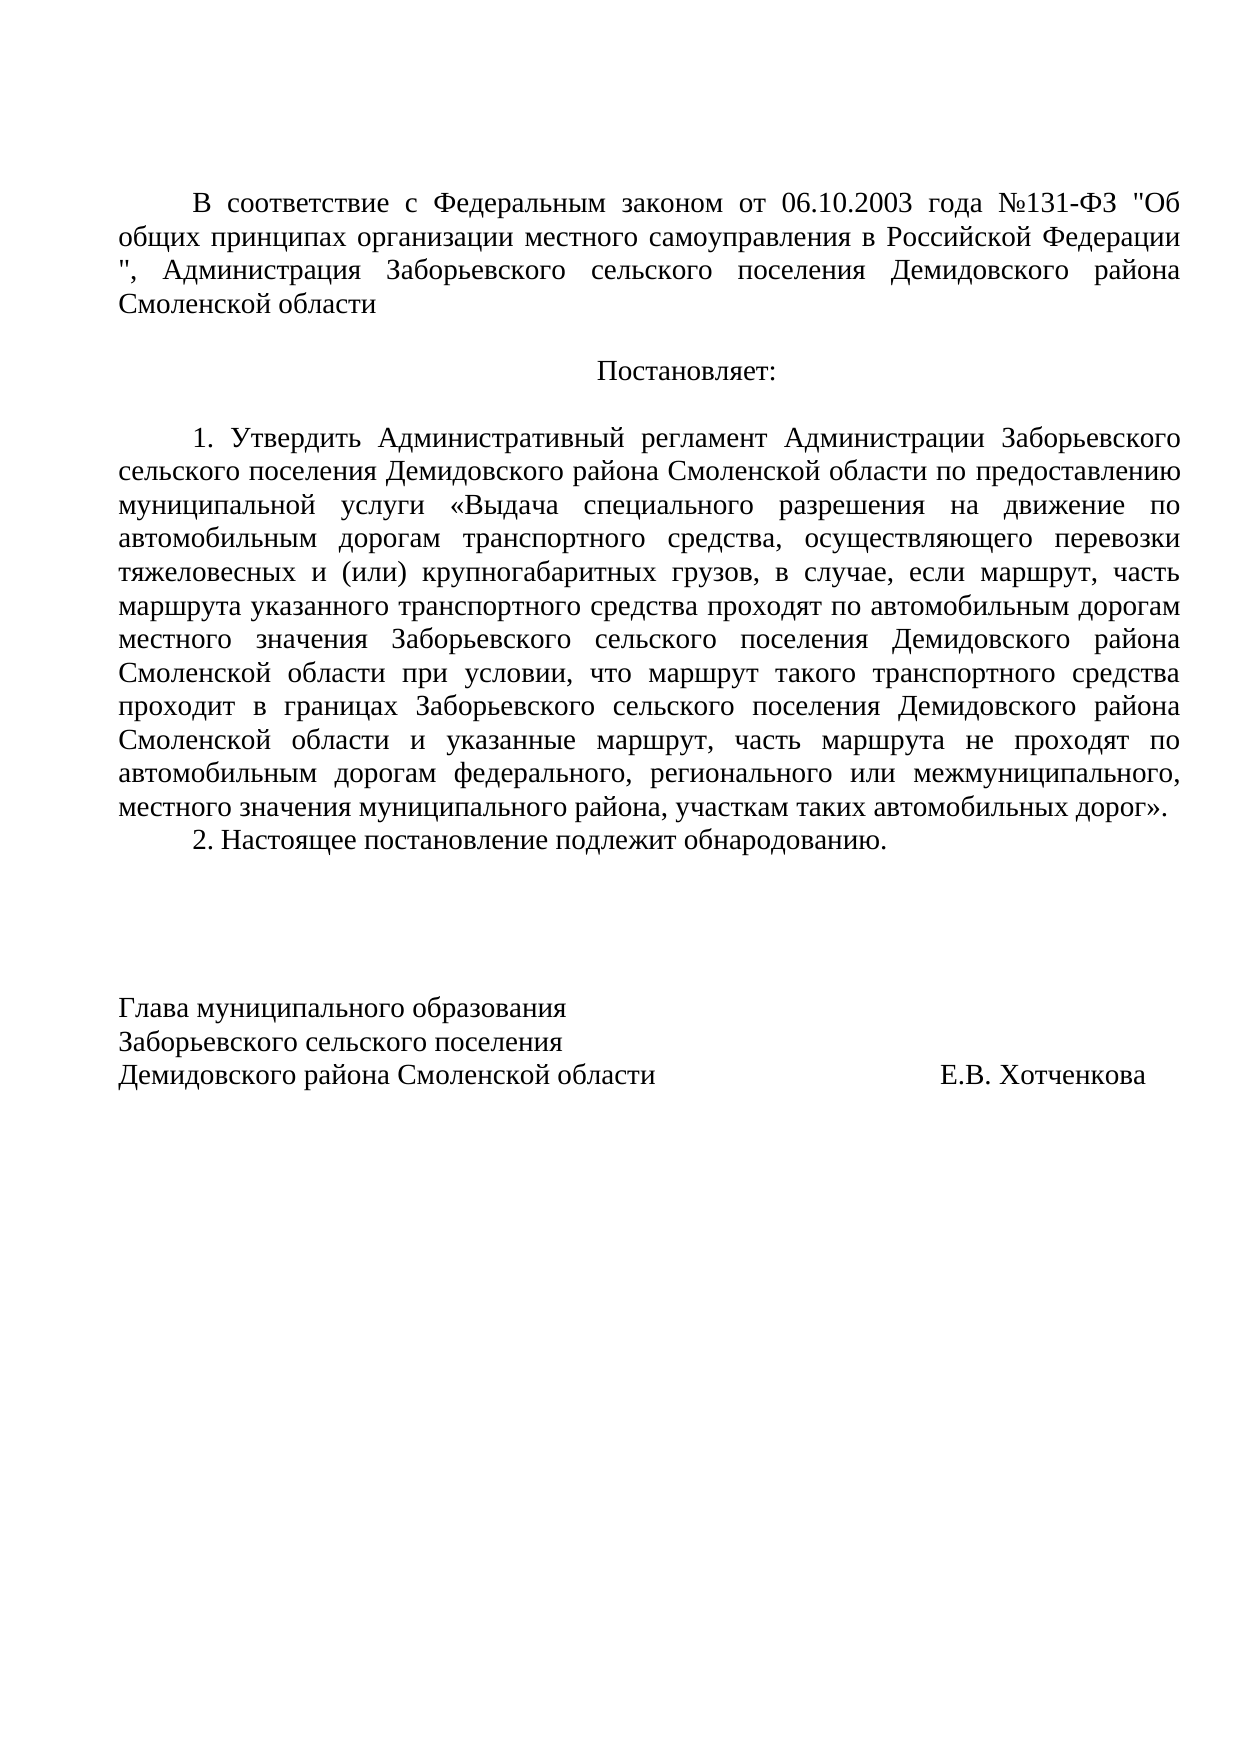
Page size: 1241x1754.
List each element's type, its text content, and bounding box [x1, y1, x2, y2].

text Постановляет: [118, 353, 1181, 386]
text В соответствие с Федеральным законом от 06.10.2003 года №131-ФЗ "Об общих принципах организации местного самоуправления в Российской Федерации ", Администрация Заборьевского сельского поселения Демидовского района Смоленской области [118, 185, 1181, 319]
text Демидовского района Смоленской области Е.В. Хотченкова [118, 1057, 1181, 1091]
text Заборьевского сельского поселения [118, 1024, 1183, 1057]
text Глава муниципального образования [118, 990, 1183, 1024]
text 1. Утвердить Административный регламент Администрации Заборьевского сельского поселения Демидовского района Смоленской области по предоставлению муниципальной услуги «Выдача специального разрешения на движение по автомобильным дорогам транспортного средства, осуществляющего перевозки тяжеловесных и (или) крупногабаритных грузов, в случае, если маршрут, часть маршрута указанного транспортного средства проходят по автомобильным дорогам местного значения Заборьевского сельского поселения Демидовского района Смоленской области при условии, что маршрут такого транспортного средства проходит в границах Заборьевского сельского поселения Демидовского района Смоленской области и указанные маршрут, часть маршрута не проходят по автомобильным дорогам федерального, регионального или межмуниципального, местного значения муниципального района, участкам таких автомобильных дорог». [118, 420, 1181, 822]
text 2. Настоящее постановление подлежит обнародованию. [118, 822, 1181, 856]
